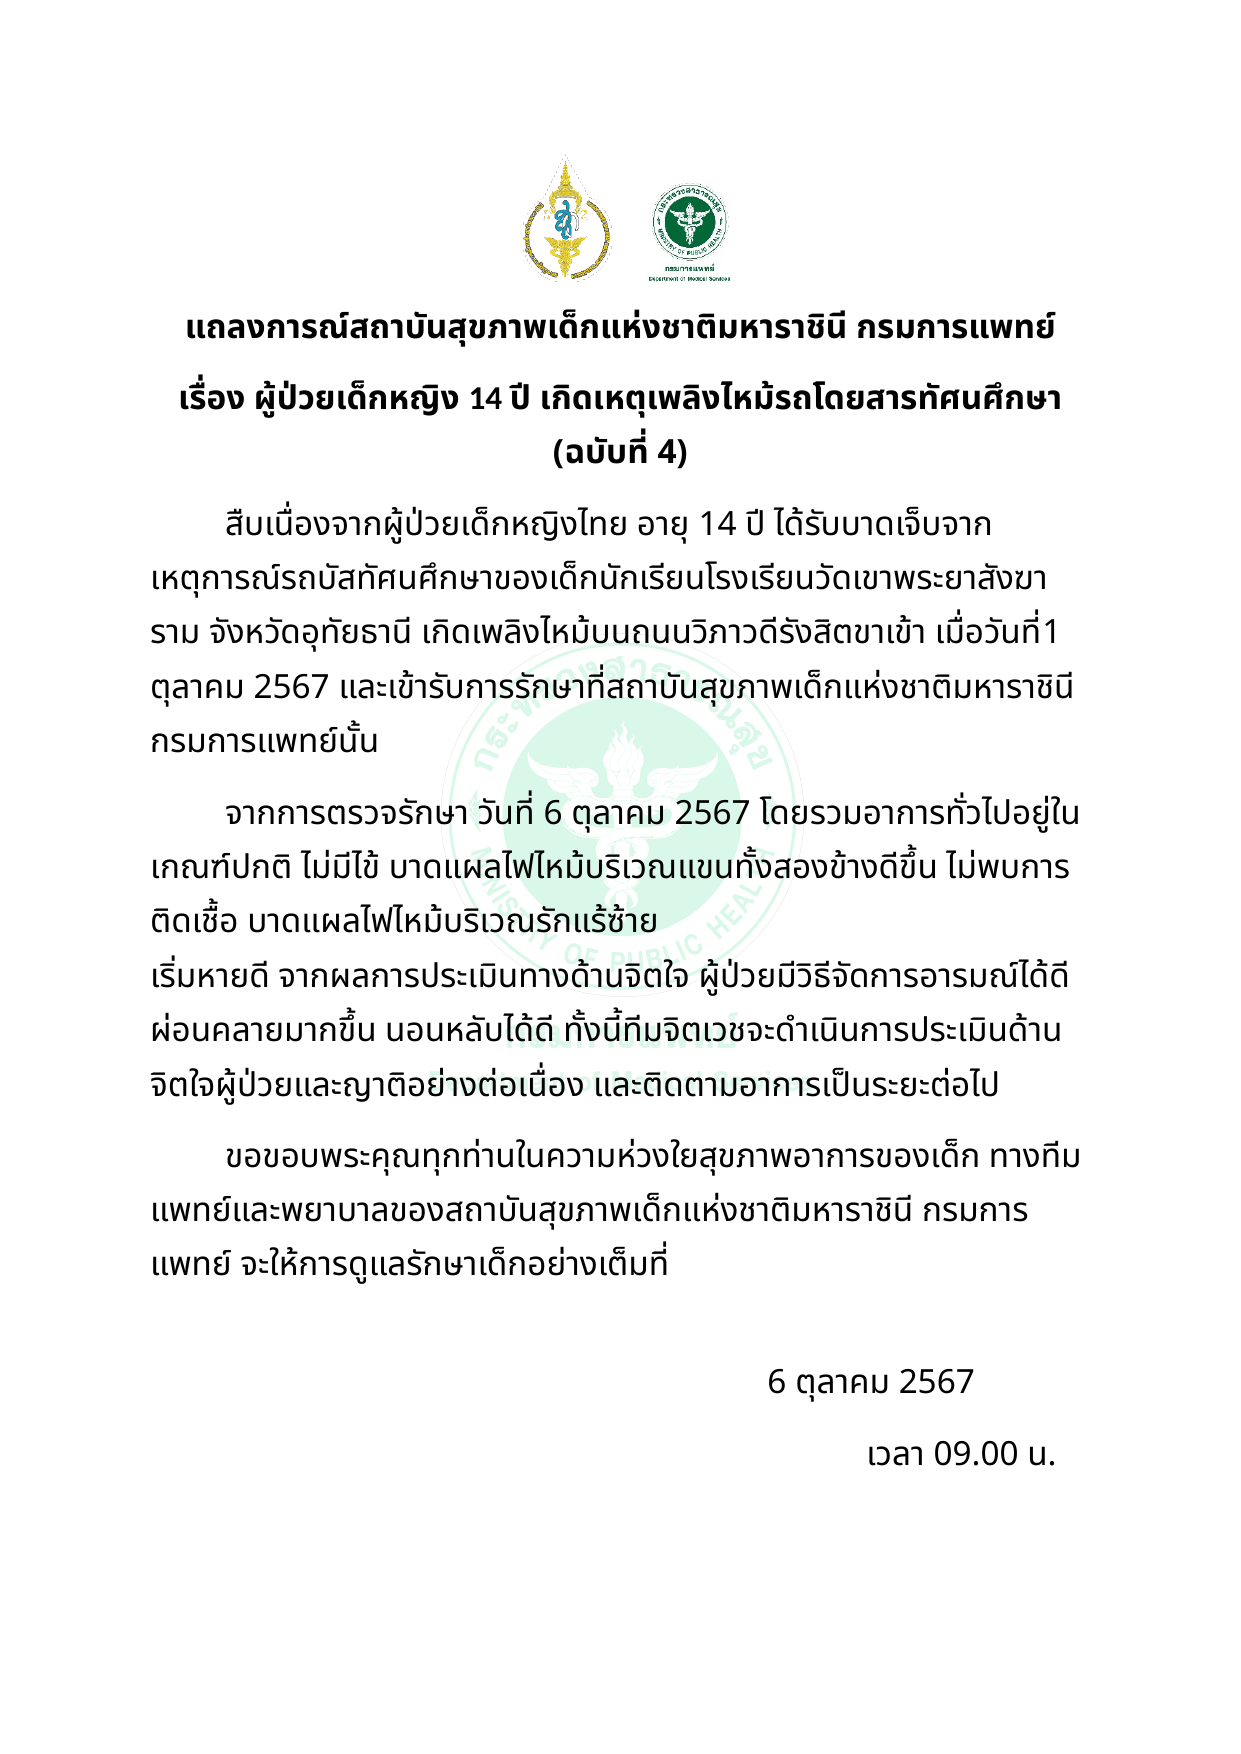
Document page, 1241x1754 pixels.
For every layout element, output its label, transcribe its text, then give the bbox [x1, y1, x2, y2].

text เวลา 09.00 น. [150, 1429, 1090, 1480]
text เรื่อง ผู้ป่วยเด็กหญิง 14 ปี เกิดเหตุเพลิงไหม้รถโดยสารทัศนศึกษา (ฉบับที่ 4) [150, 374, 1090, 479]
text จากการตรวจรักษา วันที่ 6 ตุลาคม 2567 โดยรวมอาการทั่วไปอยู่ในเกณฑ์ปกติ ไม่มีไข้ บาดแผลไฟไหม้บริเวณแขนทั้งสองข้างดีขึ้น ไม่พบการติดเชื้อ บาดแผลไฟไหม้บริเวณรักแร้ซ้าย เริ่มหายดี จากผลการประเมินทางด้านจิตใจ ผู้ป่วยมีวิธีจัดการอารมณ์ได้ดี ผ่อนคลายมากขึ้น นอนหลับได้ดี ทั้งนี้ทีมจิตเวชจะดำเนินการประเมินด้านจิตใจผู้ป่วยและญาติอย่างต่อเนื่อง และติดตามอาการเป็นระยะต่อไป [150, 788, 1090, 1111]
text 6 ตุลาคม 2567 [150, 1358, 1090, 1409]
picture [501, 150, 739, 284]
text แถลงการณ์สถาบันสุขภาพเด็กแห่งชาติมหาราชินี กรมการแพทย์ [150, 303, 1090, 353]
text สืบเนื่องจากผู้ป่วยเด็กหญิงไทย อายุ 14 ปี ได้รับบาดเจ็บจากเหตุการณ์รถบัสทัศนศึกษาของเด็กนักเรียนโรงเรียนวัดเขาพระยาสังฆาราม จังหวัดอุทัยธานี เกิดเพลิงไหม้บนถนนวิภาวดีรังสิตขาเข้า เมื่อวันที่1 ตุลาคม 2567 และเข้ารับการรักษาที่สถาบันสุขภาพเด็กแห่งชาติมหาราชินี กรมการแพทย์นั้น [150, 499, 1090, 768]
text ขอขอบพระคุณทุกท่านในความห่วงใยสุขภาพอาการของเด็ก ทางทีมแพทย์และพยาบาลของสถาบันสุขภาพเด็กแห่งชาติมหาราชินี กรมการแพทย์ จะให้การดูแลรักษาเด็กอย่างเต็มที่ [150, 1132, 1090, 1291]
